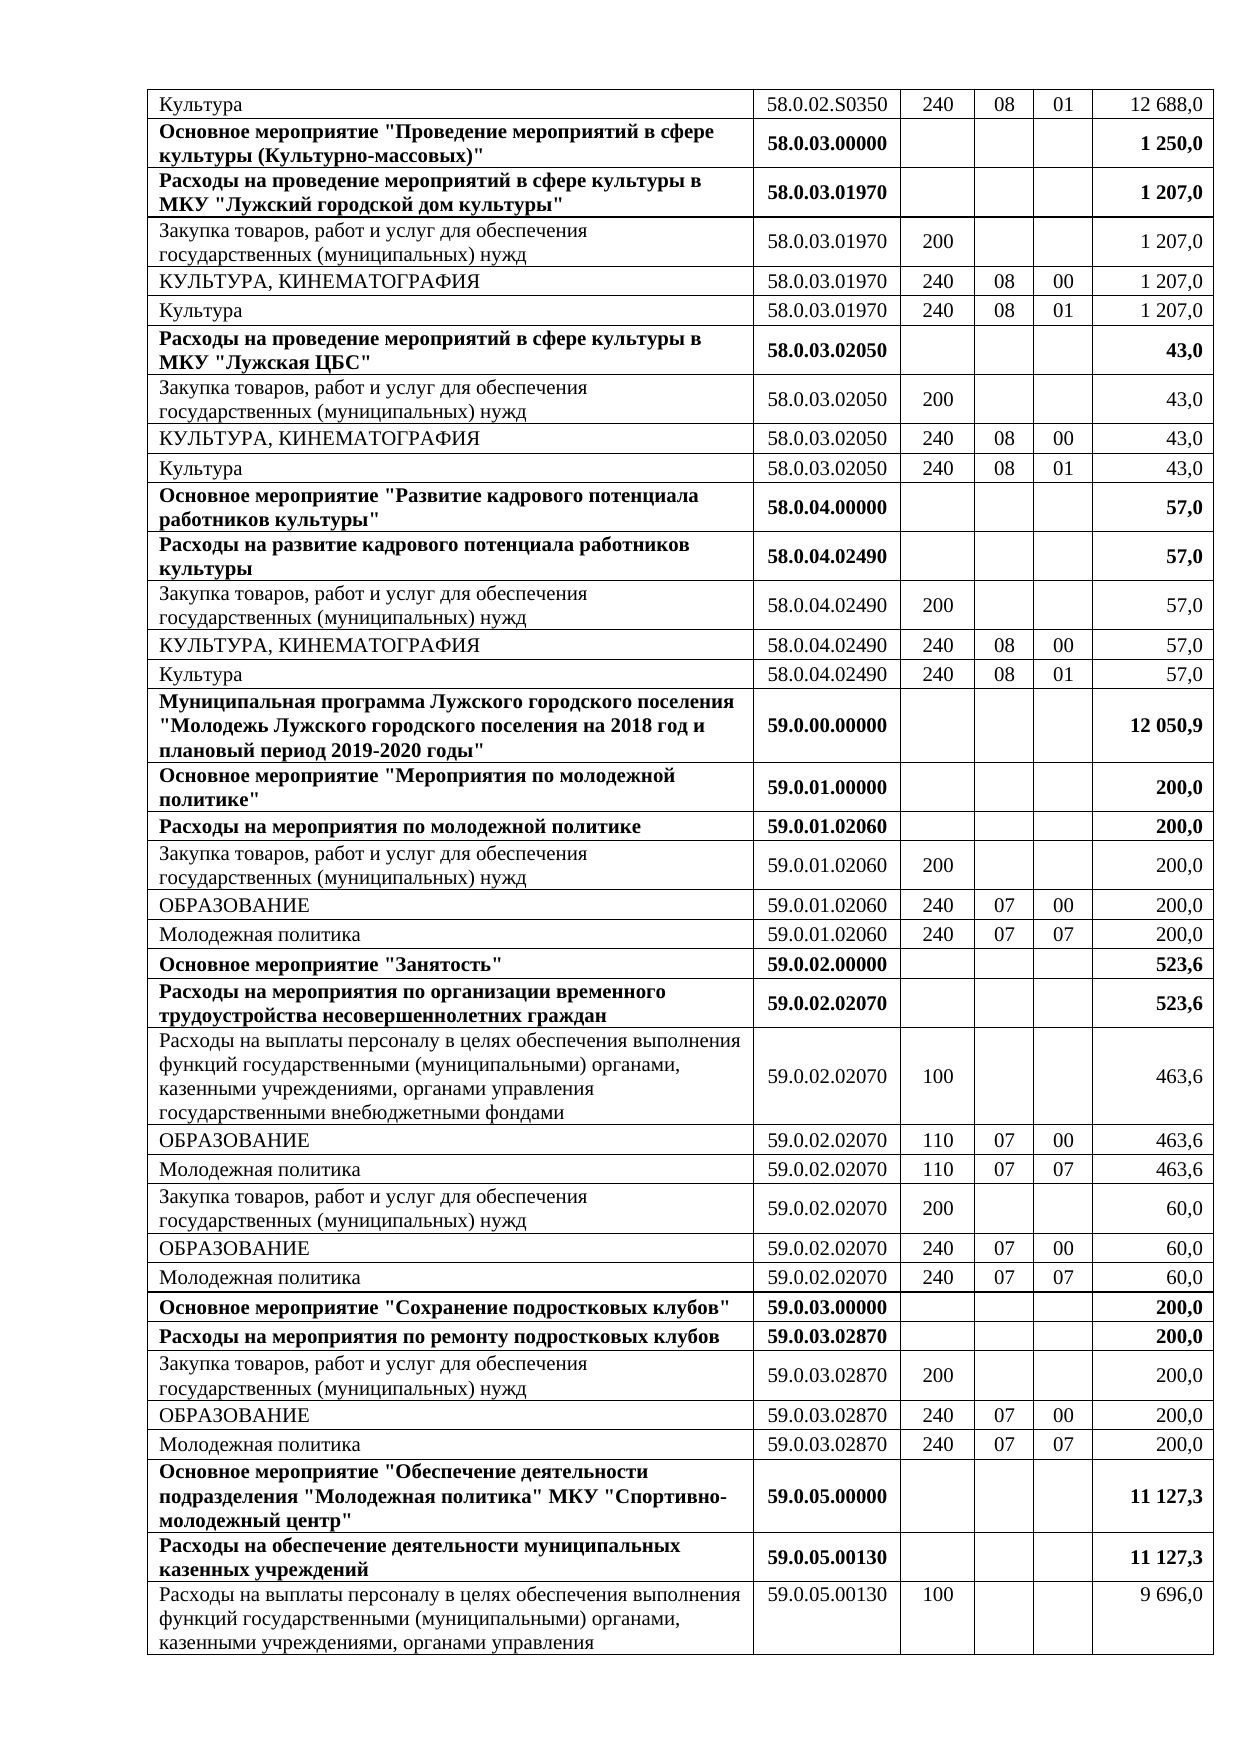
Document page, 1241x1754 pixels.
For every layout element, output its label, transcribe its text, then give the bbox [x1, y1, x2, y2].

table_cell 57,0 [1093, 630, 1213, 659]
table_cell 240 [901, 630, 974, 659]
table_cell 01 [1034, 296, 1092, 324]
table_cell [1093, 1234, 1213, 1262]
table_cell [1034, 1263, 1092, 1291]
table_cell 43,0 [1093, 424, 1213, 452]
table_cell 58.0.03.02050 [754, 454, 900, 482]
table_cell 58.0.03.02050 [754, 326, 900, 374]
table_cell 1 207,0 [1093, 296, 1213, 324]
table_cell [975, 581, 1033, 629]
table_cell 43,0 [1093, 454, 1213, 482]
table_cell Расходы на развитие кадрового потенциала работников культуры [148, 532, 753, 580]
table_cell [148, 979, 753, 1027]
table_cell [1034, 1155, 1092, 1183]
table_cell 240 [901, 296, 974, 324]
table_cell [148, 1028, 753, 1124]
table_cell КУЛЬТУРА, КИНЕМАТОГРАФИЯ [148, 424, 753, 452]
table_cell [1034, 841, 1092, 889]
table_cell 58.0.03.01970 [754, 296, 900, 324]
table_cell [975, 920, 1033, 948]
table_cell 240 [901, 454, 974, 482]
table_cell 01 [1034, 660, 1092, 688]
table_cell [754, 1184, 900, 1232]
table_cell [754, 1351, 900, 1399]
table_cell 01 [1034, 454, 1092, 482]
table_cell Закупка товаров, работ и услуг для обеспечения государственных (муниципальных) нужд [148, 218, 753, 266]
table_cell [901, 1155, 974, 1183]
table_cell [975, 218, 1033, 266]
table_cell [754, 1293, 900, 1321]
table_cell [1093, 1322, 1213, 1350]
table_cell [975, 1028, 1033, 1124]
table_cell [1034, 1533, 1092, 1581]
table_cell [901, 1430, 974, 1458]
table_cell Культура [148, 296, 753, 324]
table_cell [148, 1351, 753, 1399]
table_cell [901, 532, 974, 580]
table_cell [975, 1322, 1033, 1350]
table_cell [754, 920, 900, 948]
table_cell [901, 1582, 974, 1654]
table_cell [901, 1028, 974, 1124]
table_cell [901, 483, 974, 531]
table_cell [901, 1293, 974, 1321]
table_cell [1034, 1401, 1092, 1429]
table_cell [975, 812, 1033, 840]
table_cell 58.0.04.02490 [754, 532, 900, 580]
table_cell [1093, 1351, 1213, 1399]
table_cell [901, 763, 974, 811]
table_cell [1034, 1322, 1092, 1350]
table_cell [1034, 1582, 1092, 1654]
table_cell 08 [975, 660, 1033, 688]
table_cell 58.0.03.01970 [754, 168, 900, 216]
table_cell Культура [148, 90, 753, 118]
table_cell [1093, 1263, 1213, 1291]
table_cell 58.0.03.02050 [754, 375, 900, 423]
table_cell [975, 168, 1033, 216]
table_cell 58.0.04.00000 [754, 483, 900, 531]
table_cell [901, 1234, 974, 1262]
table_cell [975, 119, 1033, 167]
table_cell 58.0.04.02490 [754, 660, 900, 688]
table_cell 200 [901, 218, 974, 266]
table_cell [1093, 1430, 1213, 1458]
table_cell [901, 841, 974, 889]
table_cell [901, 326, 974, 374]
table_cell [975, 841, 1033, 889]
table_cell 08 [975, 90, 1033, 118]
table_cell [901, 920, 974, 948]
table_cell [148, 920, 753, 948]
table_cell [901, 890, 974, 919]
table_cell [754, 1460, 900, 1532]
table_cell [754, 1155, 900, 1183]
table_cell 240 [901, 267, 974, 295]
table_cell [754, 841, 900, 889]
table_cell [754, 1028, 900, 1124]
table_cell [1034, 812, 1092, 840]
table_cell 58.0.04.02490 [754, 630, 900, 659]
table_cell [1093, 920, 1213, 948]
table_cell Муниципальная программа Лужского городского поселения "Молодежь Лужского городского поселения на 2018 год и плановый период 2019-2020 годы" [148, 689, 753, 762]
table_cell [1034, 483, 1092, 531]
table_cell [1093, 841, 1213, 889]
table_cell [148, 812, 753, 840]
table_cell Расходы на проведение мероприятий в сфере культуры в МКУ "Лужская ЦБС" [148, 326, 753, 374]
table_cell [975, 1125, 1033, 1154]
table_cell 59.0.00.00000 [754, 689, 900, 762]
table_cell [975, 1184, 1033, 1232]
table_cell 57,0 [1093, 660, 1213, 688]
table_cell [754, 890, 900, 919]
table_cell 01 [1034, 90, 1092, 118]
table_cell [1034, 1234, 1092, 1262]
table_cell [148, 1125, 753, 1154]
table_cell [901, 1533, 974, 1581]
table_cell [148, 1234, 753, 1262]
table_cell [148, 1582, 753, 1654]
table_cell 57,0 [1093, 532, 1213, 580]
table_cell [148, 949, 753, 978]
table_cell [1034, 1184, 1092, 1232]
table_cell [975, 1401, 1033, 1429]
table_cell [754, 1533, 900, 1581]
table_cell 08 [975, 267, 1033, 295]
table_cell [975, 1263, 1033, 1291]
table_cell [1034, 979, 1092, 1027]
table_cell 57,0 [1093, 483, 1213, 531]
table_cell Закупка товаров, работ и услуг для обеспечения государственных (муниципальных) нужд [148, 581, 753, 629]
table_cell [1034, 689, 1092, 762]
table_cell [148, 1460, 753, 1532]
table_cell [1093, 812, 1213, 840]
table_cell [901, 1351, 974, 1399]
table_cell [1034, 218, 1092, 266]
table_cell 240 [901, 424, 974, 452]
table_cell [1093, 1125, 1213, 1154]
table_cell Культура [148, 454, 753, 482]
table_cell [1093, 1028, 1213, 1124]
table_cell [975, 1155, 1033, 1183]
table_cell 240 [901, 90, 974, 118]
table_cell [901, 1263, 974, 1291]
table_cell Основное мероприятие "Мероприятия по молодежной политике" [148, 763, 753, 811]
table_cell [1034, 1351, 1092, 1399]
table_cell [1034, 326, 1092, 374]
table_cell 12 050,9 [1093, 689, 1213, 762]
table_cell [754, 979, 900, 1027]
table_cell 200 [901, 375, 974, 423]
table_cell [975, 375, 1033, 423]
table_cell [901, 689, 974, 762]
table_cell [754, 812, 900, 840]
table_cell [975, 483, 1033, 531]
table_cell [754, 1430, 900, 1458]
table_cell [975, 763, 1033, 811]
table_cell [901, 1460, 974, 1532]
table_cell [1034, 532, 1092, 580]
table_cell 08 [975, 630, 1033, 659]
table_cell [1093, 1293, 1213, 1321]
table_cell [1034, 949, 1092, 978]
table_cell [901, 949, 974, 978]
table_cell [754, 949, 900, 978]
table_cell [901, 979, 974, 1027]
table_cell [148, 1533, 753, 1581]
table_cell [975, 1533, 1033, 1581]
table_cell 43,0 [1093, 375, 1213, 423]
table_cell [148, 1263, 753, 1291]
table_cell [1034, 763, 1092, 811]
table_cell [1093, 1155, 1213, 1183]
table_cell [1034, 168, 1092, 216]
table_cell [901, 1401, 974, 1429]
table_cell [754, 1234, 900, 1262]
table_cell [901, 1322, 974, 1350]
table_cell 57,0 [1093, 581, 1213, 629]
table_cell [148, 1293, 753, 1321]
table_cell 58.0.02.S0350 [754, 90, 900, 118]
table_cell 1 207,0 [1093, 218, 1213, 266]
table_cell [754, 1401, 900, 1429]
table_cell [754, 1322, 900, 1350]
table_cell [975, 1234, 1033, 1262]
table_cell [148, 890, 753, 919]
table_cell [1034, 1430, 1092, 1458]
table_cell 58.0.03.01970 [754, 267, 900, 295]
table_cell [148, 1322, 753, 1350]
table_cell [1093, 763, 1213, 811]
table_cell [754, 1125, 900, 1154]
table_cell 43,0 [1093, 326, 1213, 374]
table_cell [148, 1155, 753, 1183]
table_cell 00 [1034, 267, 1092, 295]
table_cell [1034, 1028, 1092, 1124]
table_cell 58.0.03.02050 [754, 424, 900, 452]
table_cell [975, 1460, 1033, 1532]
table_cell 240 [901, 660, 974, 688]
table_cell КУЛЬТУРА, КИНЕМАТОГРАФИЯ [148, 267, 753, 295]
table_cell 58.0.04.02490 [754, 581, 900, 629]
table_cell Расходы на проведение мероприятий в сфере культуры в МКУ "Лужский городской дом культуры" [148, 168, 753, 216]
table_cell Закупка товаров, работ и услуг для обеспечения государственных (муниципальных) нужд [148, 375, 753, 423]
table_cell [1034, 581, 1092, 629]
table_cell 58.0.03.01970 [754, 218, 900, 266]
table_cell Основное мероприятие "Проведение мероприятий в сфере культуры (Культурно-массовых)" [148, 119, 753, 167]
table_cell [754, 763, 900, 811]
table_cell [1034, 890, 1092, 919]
table_cell Культура [148, 660, 753, 688]
table_cell Основное мероприятие "Развитие кадрового потенциала работников культуры" [148, 483, 753, 531]
table_cell 1 207,0 [1093, 168, 1213, 216]
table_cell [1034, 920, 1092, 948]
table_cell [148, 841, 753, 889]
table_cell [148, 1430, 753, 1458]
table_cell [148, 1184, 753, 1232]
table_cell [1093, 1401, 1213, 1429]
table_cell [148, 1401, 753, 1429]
table_cell [975, 689, 1033, 762]
table_cell [901, 168, 974, 216]
table_cell [975, 532, 1033, 580]
table_cell 58.0.03.00000 [754, 119, 900, 167]
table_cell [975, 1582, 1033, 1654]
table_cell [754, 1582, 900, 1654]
table_cell 08 [975, 296, 1033, 324]
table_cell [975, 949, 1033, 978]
table_cell [1034, 375, 1092, 423]
table_cell 00 [1034, 630, 1092, 659]
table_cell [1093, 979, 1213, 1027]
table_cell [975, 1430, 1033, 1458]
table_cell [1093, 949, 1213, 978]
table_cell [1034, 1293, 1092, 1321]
table_cell 12 688,0 [1093, 90, 1213, 118]
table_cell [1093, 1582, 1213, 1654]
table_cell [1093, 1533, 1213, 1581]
table_cell [975, 326, 1033, 374]
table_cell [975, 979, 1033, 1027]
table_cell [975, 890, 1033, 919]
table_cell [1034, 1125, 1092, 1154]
table_cell [1034, 119, 1092, 167]
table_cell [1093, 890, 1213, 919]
table_cell 1 250,0 [1093, 119, 1213, 167]
table_cell [901, 119, 974, 167]
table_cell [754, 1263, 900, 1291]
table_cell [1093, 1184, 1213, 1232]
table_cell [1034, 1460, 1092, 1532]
table_cell КУЛЬТУРА, КИНЕМАТОГРАФИЯ [148, 630, 753, 659]
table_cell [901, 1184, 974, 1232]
table_cell 08 [975, 424, 1033, 452]
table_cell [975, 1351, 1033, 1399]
table_cell 00 [1034, 424, 1092, 452]
table_cell 200 [901, 581, 974, 629]
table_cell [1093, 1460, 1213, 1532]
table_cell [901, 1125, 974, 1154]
table_cell 1 207,0 [1093, 267, 1213, 295]
table_cell 08 [975, 454, 1033, 482]
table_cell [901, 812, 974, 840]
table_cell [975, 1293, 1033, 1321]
